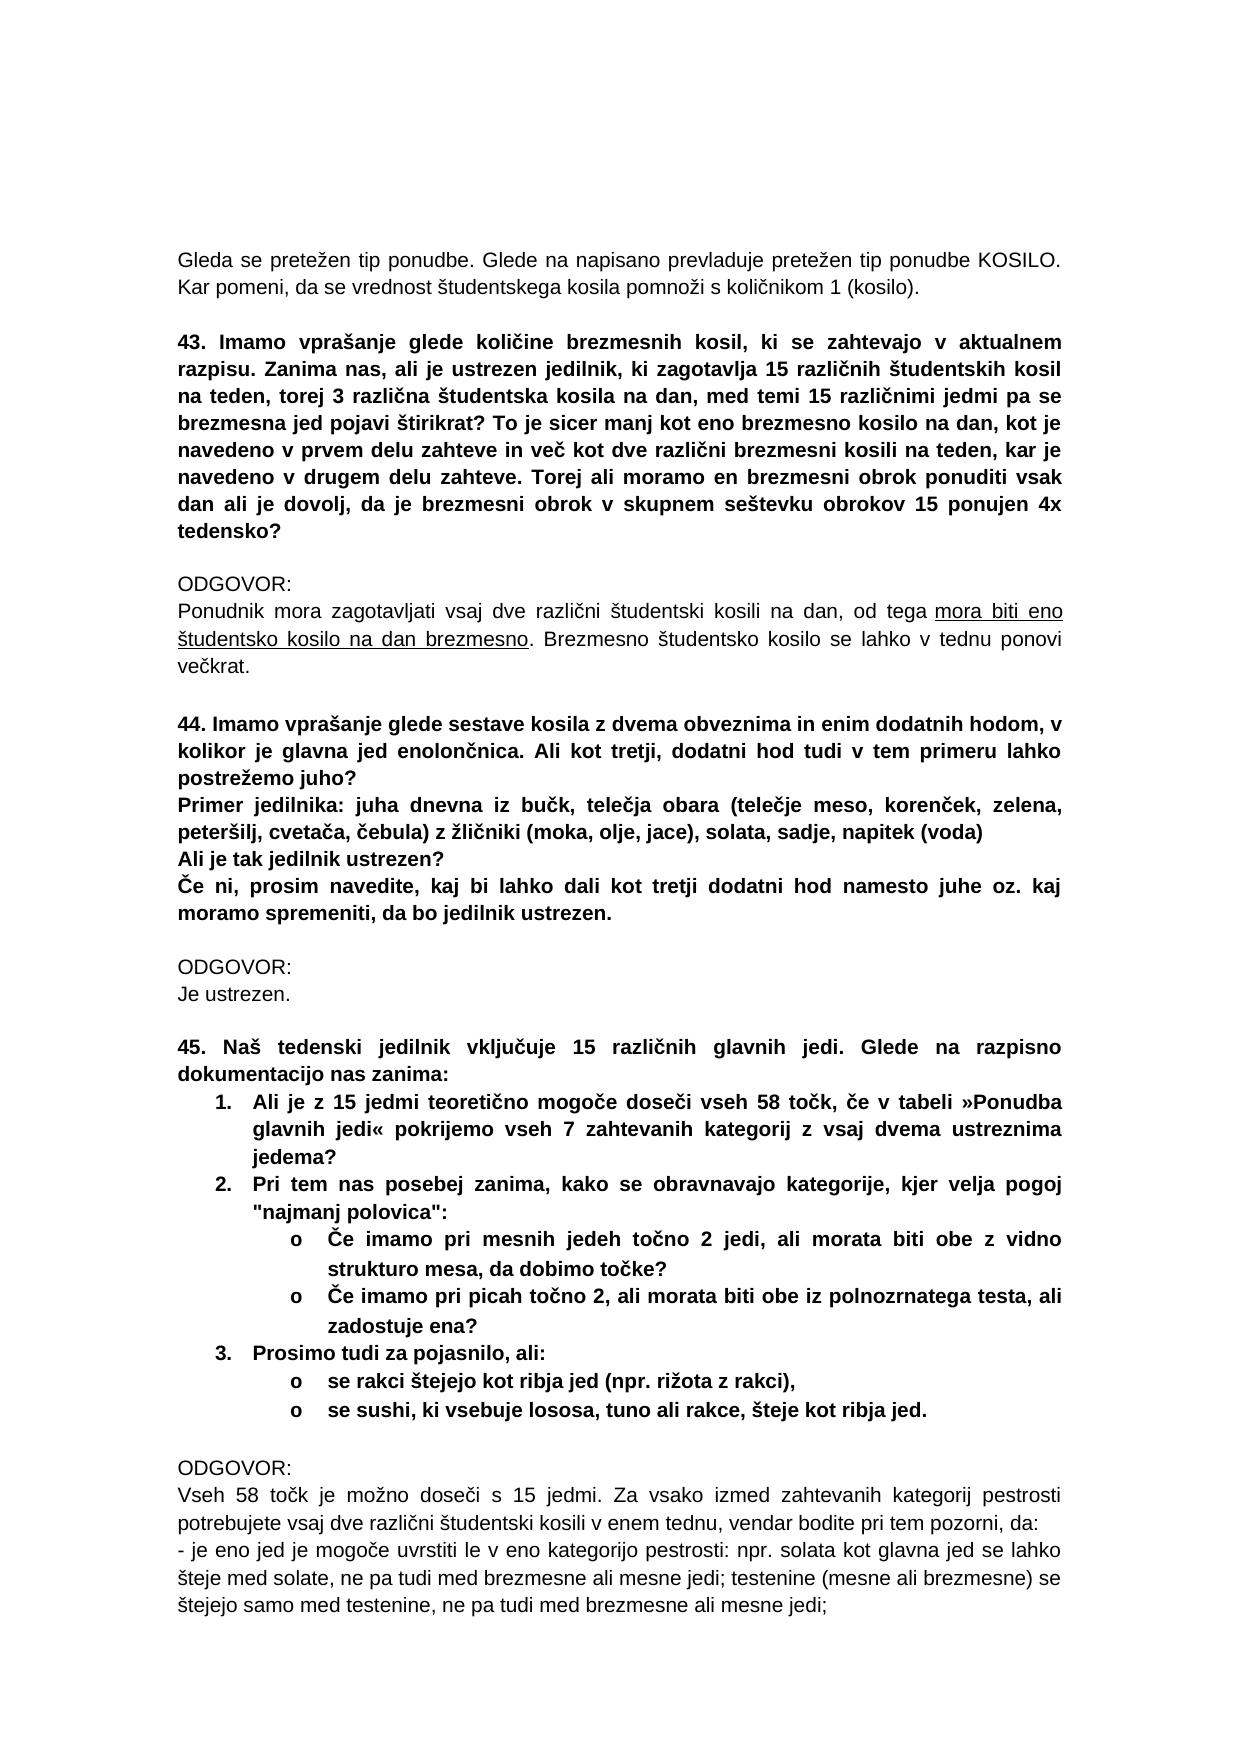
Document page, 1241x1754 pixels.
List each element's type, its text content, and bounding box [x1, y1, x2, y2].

text 45. Naš tedenski jedilnik vključuje 15 različnih glavnih jedi. Glede na razpisno dokumentacijo nas zanima: [177, 1035, 1063, 1086]
list Če imamo pri mesnih jedeh točno 2 jedi, ali morata biti obe z vidno strukturo mesa, da dobimo točke? [290, 1227, 1063, 1281]
text Primer jedilnika: juha dnevna iz bučk, telečja obara (telečje meso, korenček, zelena, peteršilj, cvetača, čebula) z žličniki (moka, olje, jace), solata, sadje, napitek (voda) [177, 791, 1063, 845]
text 43. Imamo vprašanje glede količine brezmesnih kosil, ki se zahtevajo v aktualnem razpisu. Zanima nas, ali je ustrezen jedilnik, ki zagotavlja 15 različnih študentskih kosil na teden, torej 3 različna študentska kosila na dan, med temi 15 različnimi jedmi pa se brezmesna jed pojavi štirikrat? To je sicer manj kot eno brezmesno kosilo na dan, kot je navedeno v prvem delu zahteve in več kot dve različni brezmesni kosili na teden, kar je navedeno v drugem delu zahteve. Torej ali moramo en brezmesni obrok ponuditi vsak dan ali je dovolj, da je brezmesni obrok v skupnem seštevku obrokov 15 ponujen 4x tedensko? [177, 328, 1063, 544]
text Je ustrezen. [177, 980, 1063, 1007]
text Vseh 58 točk je možno doseči s 15 jedmi. Za vsako izmed zahtevanih kategorij pestrosti potrebujete vsaj dve različni študentski kosili v enem tednu, vendar bodite pri tem pozorni, da: [177, 1483, 1063, 1534]
list Ali je z 15 jedmi teoretično mogoče doseči vseh 58 točk, če v tabeli »Ponudba glavnih jedi« pokrijemo vseh 7 zahtevanih kategorij z vsaj dvema ustreznima jedema? [215, 1090, 1063, 1169]
text Gleda se pretežen tip ponudbe. Glede na napisano prevladuje pretežen tip ponudbe KOSILO. Kar pomeni, da se vrednost študentskega kosila pomnoži s količnikom 1 (kosilo). [177, 246, 1063, 300]
text ODGOVOR: [177, 1455, 1063, 1479]
list Če imamo pri picah točno 2, ali morata biti obe iz polnozrnatega testa, ali zadostuje ena? [290, 1284, 1063, 1337]
list se rakci štejejo kot ribja jed (npr. rižota z rakci), [290, 1368, 1063, 1394]
text 44. Imamo vprašanje glede sestave kosila z dvema obveznima in enim dodatnih hodom, v kolikor je glavna jed enolončnica. Ali kot tretji, dodatni hod tudi v tem primeru lahko postrežemo juho? [177, 709, 1063, 791]
list Pri tem nas posebej zanima, kako se obravnavajo kategorije, kjer velja pogoj "najmanj polovica": [215, 1172, 1063, 1224]
text Ali je tak jedilnik ustrezen? [177, 845, 1063, 872]
text ODGOVOR: [177, 953, 1063, 980]
text ODGOVOR: [177, 572, 1063, 596]
list se sushi, ki vsebuje lososa, tuno ali rakce, šteje kot ribja jed. [290, 1398, 1063, 1424]
text Ponudnik mora zagotavljati vsaj dve različni študentski kosili na dan, od tega mora biti eno študentsko kosilo na dan brezmesno. Brezmesno študentsko kosilo se lahko v tednu ponovi večkrat. [177, 599, 1063, 678]
text Če ni, prosim navedite, kaj bi lahko dali kot tretji dodatni hod namesto juhe oz. kaj moramo spremeniti, da bo jedilnik ustrezen. [177, 872, 1063, 926]
list Prosimo tudi za pojasnilo, ali: [215, 1341, 1063, 1365]
text - je eno jed je mogoče uvrstiti le v eno kategorijo pestrosti: npr. solata kot glavna jed se lahko šteje med solate, ne pa tudi med brezmesne ali mesne jedi; testenine (mesne ali brezmesne) se štejejo samo med testenine, ne pa tudi med brezmesne ali mesne jedi; [177, 1538, 1063, 1617]
